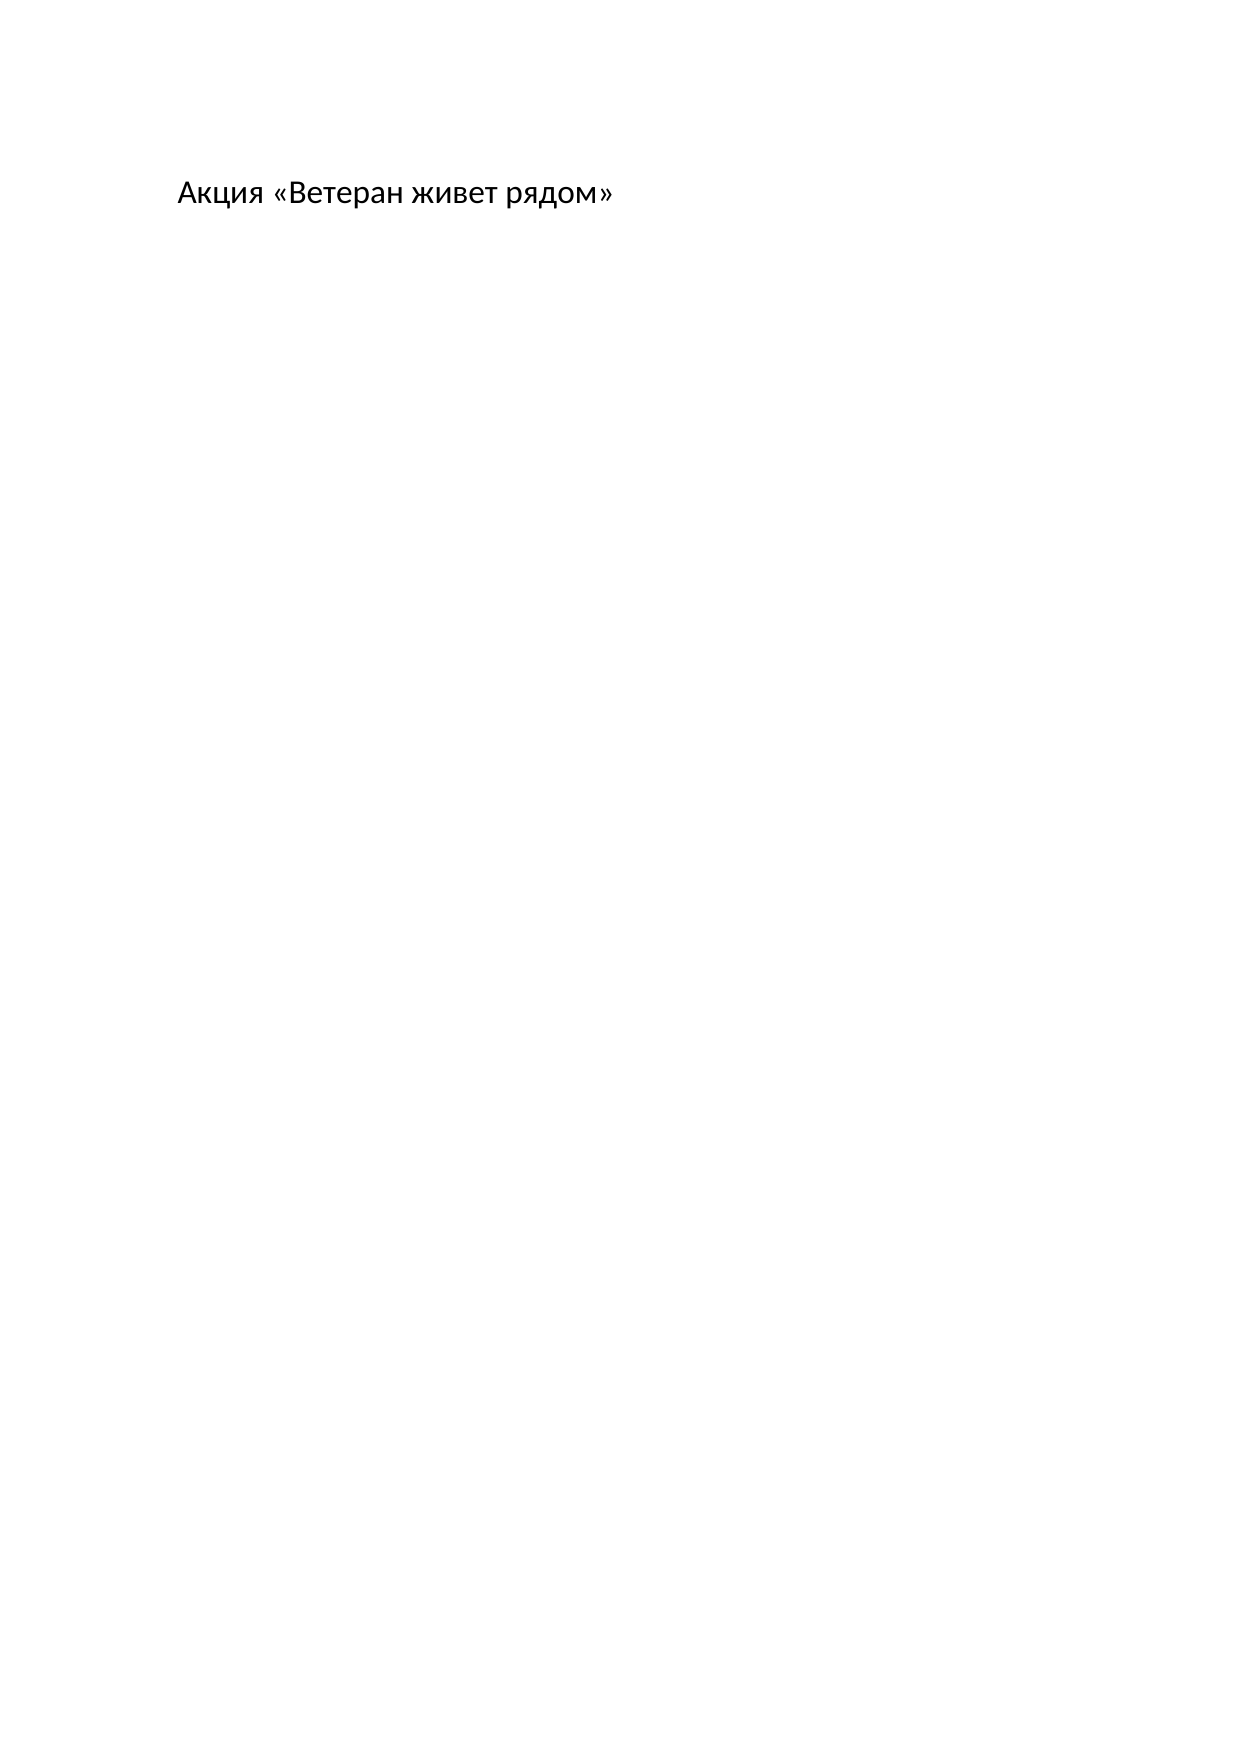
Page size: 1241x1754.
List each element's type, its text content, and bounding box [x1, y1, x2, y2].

text Акция «Ветеран живет рядом» [177, 171, 1152, 212]
